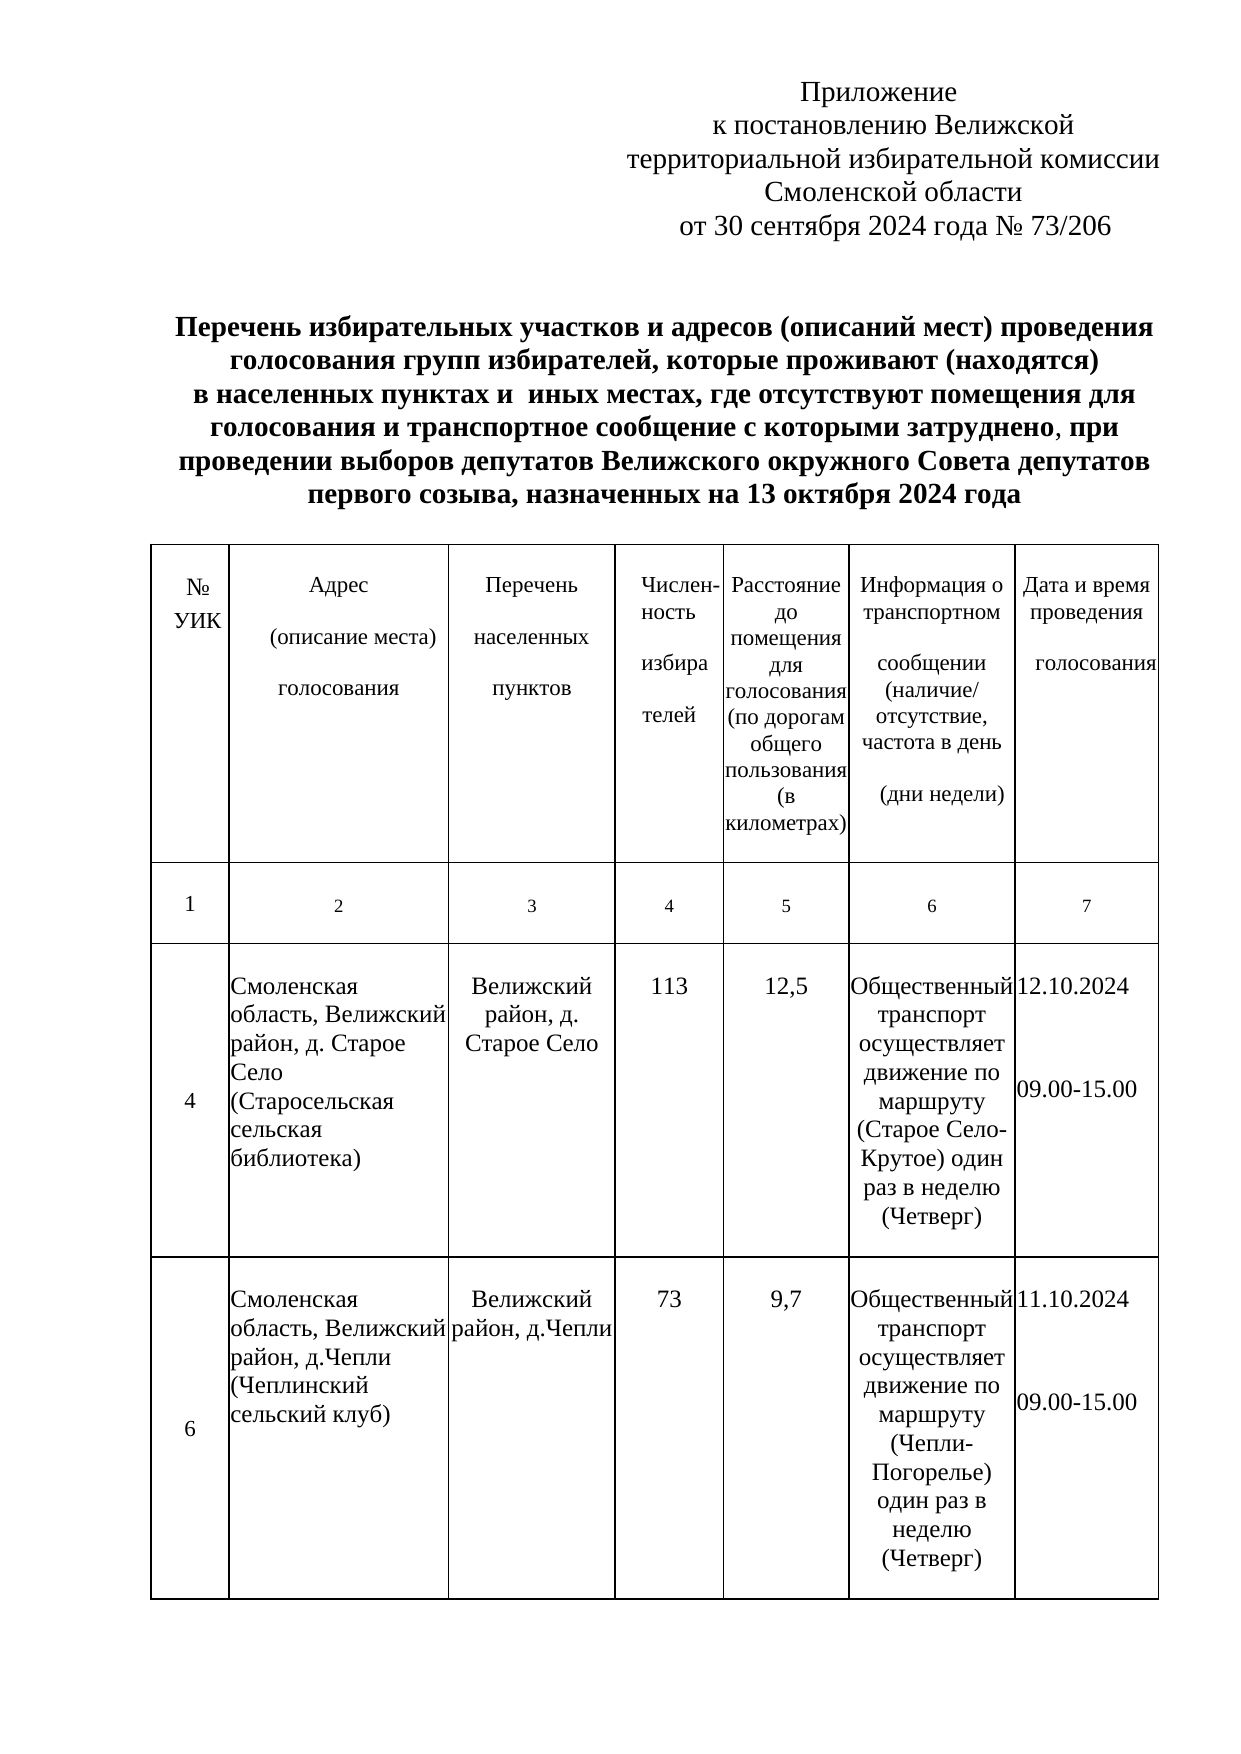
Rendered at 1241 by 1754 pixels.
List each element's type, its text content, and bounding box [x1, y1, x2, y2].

table_cell 73 [616, 1258, 723, 1598]
text к постановлению Велижской [162, 107, 1166, 141]
table_header Дата и время проведения голосования [1016, 545, 1158, 862]
text территориальной избирательной комиссии [162, 141, 1166, 174]
table_cell 6 [850, 863, 1014, 943]
table_cell 7 [1016, 863, 1158, 943]
table_cell 4 [152, 944, 228, 1256]
table_cell Общественный транспорт осуществляет движение по маршруту (Старое Село- Крутое) один раз в неделю (Четверг) [850, 944, 1014, 1256]
text в населенных пунктах и иных местах, где отсутствуют помещения для голосования и транспортное сообщение с которыми затруднено, при проведении выборов депутатов Велижского окружного Совета депутатов первого созыва, назначенных на 13 октября 2024 года [162, 376, 1166, 510]
table_cell 4 [616, 863, 723, 943]
table_header № УИК [152, 545, 228, 862]
text Смоленской области [162, 174, 1166, 208]
table_cell 1 [152, 863, 228, 943]
table_header Расстояние до помещения для голосования (по дорогам общего пользования (в километрах) [724, 545, 848, 862]
table_header Перечень населенных пунктов [449, 545, 614, 862]
table_cell 6 [152, 1258, 228, 1598]
table_cell 12,5 [724, 944, 848, 1256]
table_cell Общественный транспорт осуществляет движение по маршруту (Чепли- Погорелье) один раз в неделю (Четверг) [850, 1258, 1014, 1598]
text Перечень избирательных участков и адресов (описаний мест) проведения голосования групп избирателей, которые проживают (находятся) [162, 309, 1166, 376]
table_cell Велижский район, д.Чепли [449, 1258, 614, 1598]
table_cell Смоленская область, Велижский район, д. Старое Село (Старосельская сельская библиотека) [230, 944, 448, 1256]
table_cell 12.10.2024 09.00-15.00 [1016, 944, 1158, 1256]
table_cell 9,7 [724, 1258, 848, 1598]
table_cell 2 [230, 863, 448, 943]
table_header Числен-ность избира­ телей [616, 545, 723, 862]
text Приложение [162, 74, 1166, 107]
table_header Адрес (описание места) голосования [230, 545, 448, 862]
table_cell Смоленская область, Велижский район, д.Чепли (Чеплинский сельский клуб) [230, 1258, 448, 1598]
table_cell Велижский район, д. Старое Село [449, 944, 614, 1256]
text от 30 сентября 2024 года № 73/206 [162, 208, 1166, 242]
table_cell 3 [449, 863, 614, 943]
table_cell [1016, 1258, 1158, 1598]
table_cell 5 [724, 863, 848, 943]
table_cell 113 [616, 944, 723, 1256]
table_header Информация о транспорт­ном сообщении (наличие/ отсутствие, частота в день (дни недели) [850, 545, 1014, 862]
